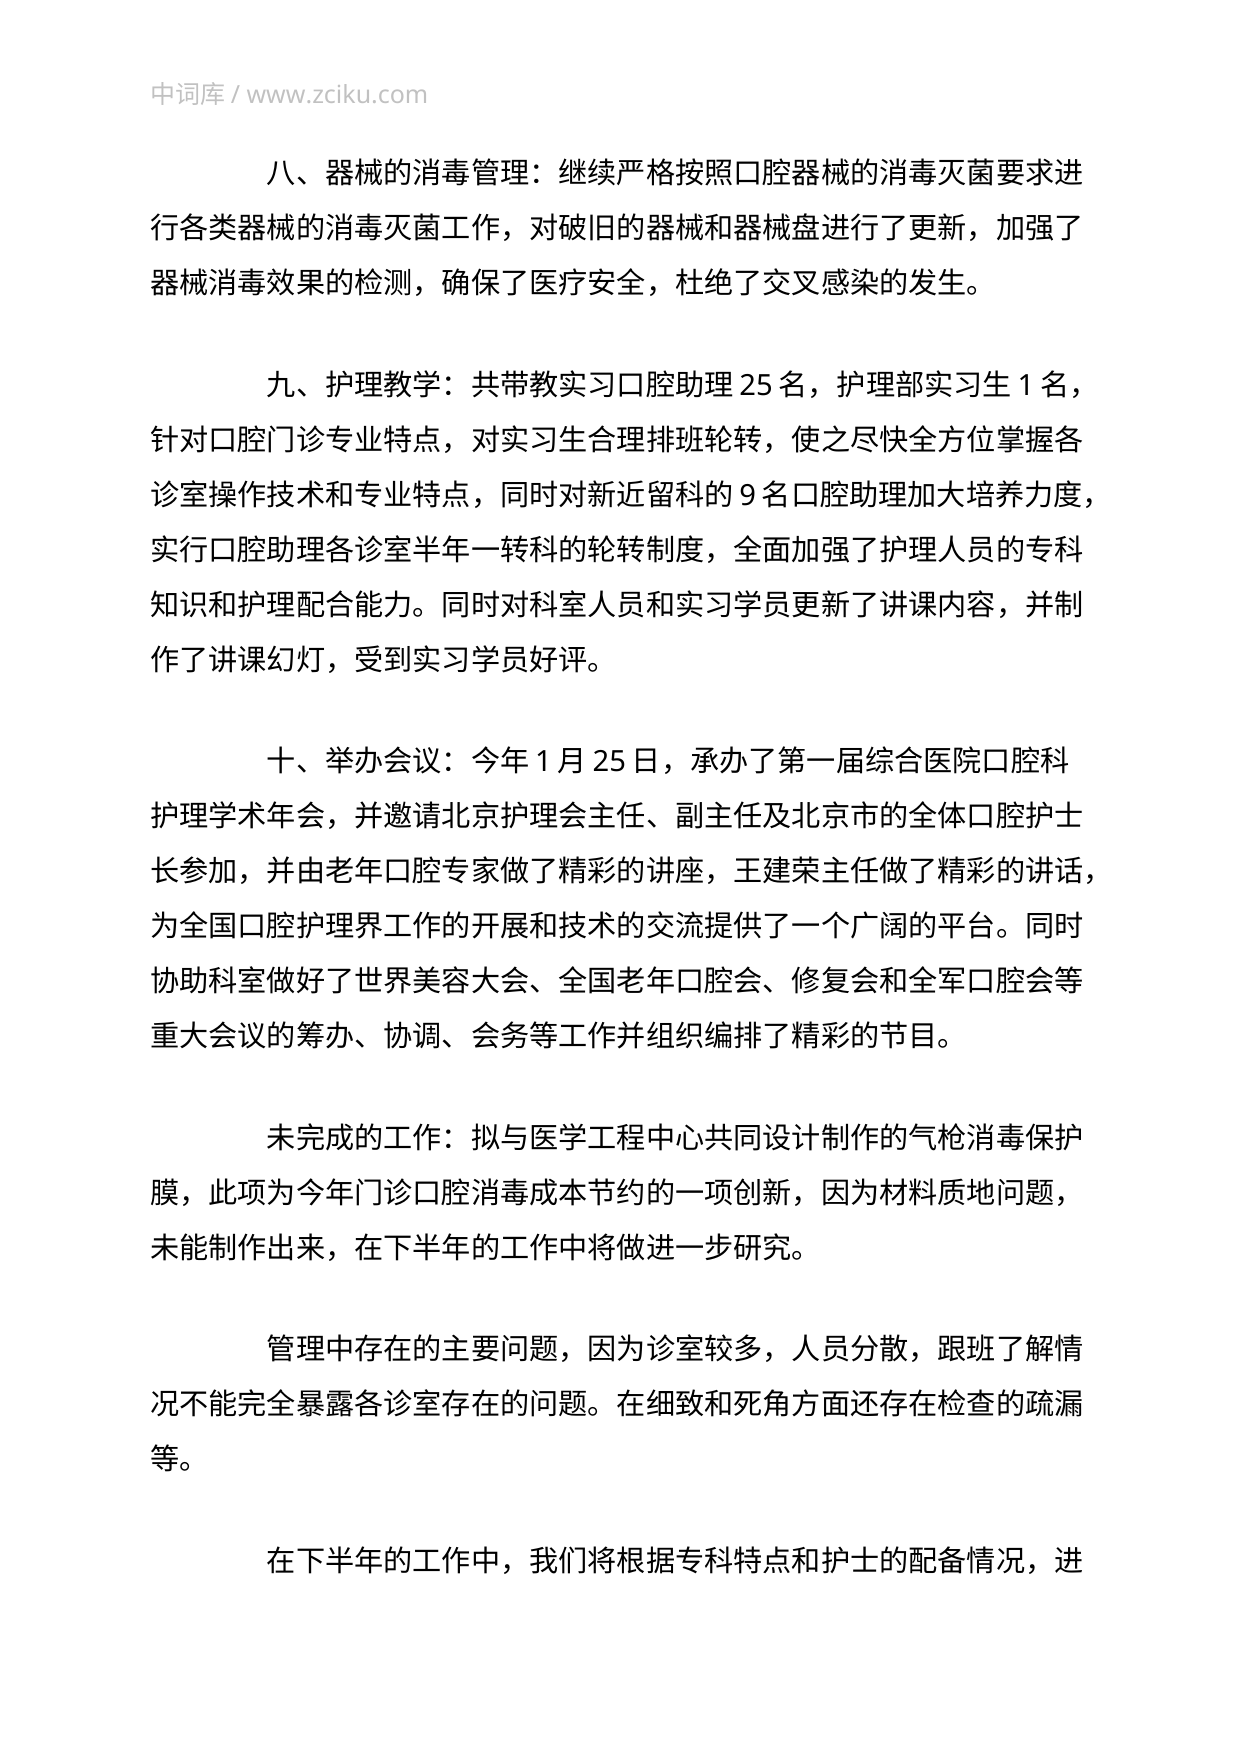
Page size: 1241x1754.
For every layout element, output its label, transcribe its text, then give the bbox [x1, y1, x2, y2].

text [150, 1537, 1090, 1580]
text 八、器械的消毒管理：继续严格按照口腔器械的消毒灭菌要求进行各类器械的消毒灭菌工作，对破旧的器械和器械盘进行了更新，加强了器械消毒效果的检测，确保了医疗安全，杜绝了交叉感染的发生。 [150, 150, 1090, 302]
text 未完成的工作：拟与医学工程中心共同设计制作的气枪消毒保护膜，此项为今年门诊口腔消毒成本节约的一项创新，因为材料质地问题，未能制作出来，在下半年的工作中将做进一步研究。 [150, 1114, 1090, 1266]
text 九、护理教学：共带教实习口腔助理25名，护理部实习生1名，针对口腔门诊专业特点，对实习生合理排班轮转，使之尽快全方位掌握各诊室操作技术和专业特点，同时对新近留科的9名口腔助理加大培养力度，实行口腔助理各诊室半年一转科的轮转制度，全面加强了护理人员的专科知识和护理配合能力。同时对科室人员和实习学员更新了讲课内容，并制作了讲课幻灯，受到实习学员好评。 [150, 362, 1090, 678]
text 十、举办会议：今年1月25日，承办了第一届综合医院口腔科护理学术年会，并邀请北京护理会主任、副主任及北京市的全体口腔护士长参加，并由老年口腔专家做了精彩的讲座，王建荣主任做了精彩的讲话，为全国口腔护理界工作的开展和技术的交流提供了一个广阔的平台。同时协助科室做好了世界美容大会、全国老年口腔会、修复会和全军口腔会等重大会议的筹办、协调、会务等工作并组织编排了精彩的节目。 [150, 738, 1090, 1055]
text 管理中存在的主要问题，因为诊室较多，人员分散，跟班了解情况不能完全暴露各诊室存在的问题。在细致和死角方面还存在检查的疏漏等。 [150, 1326, 1090, 1478]
